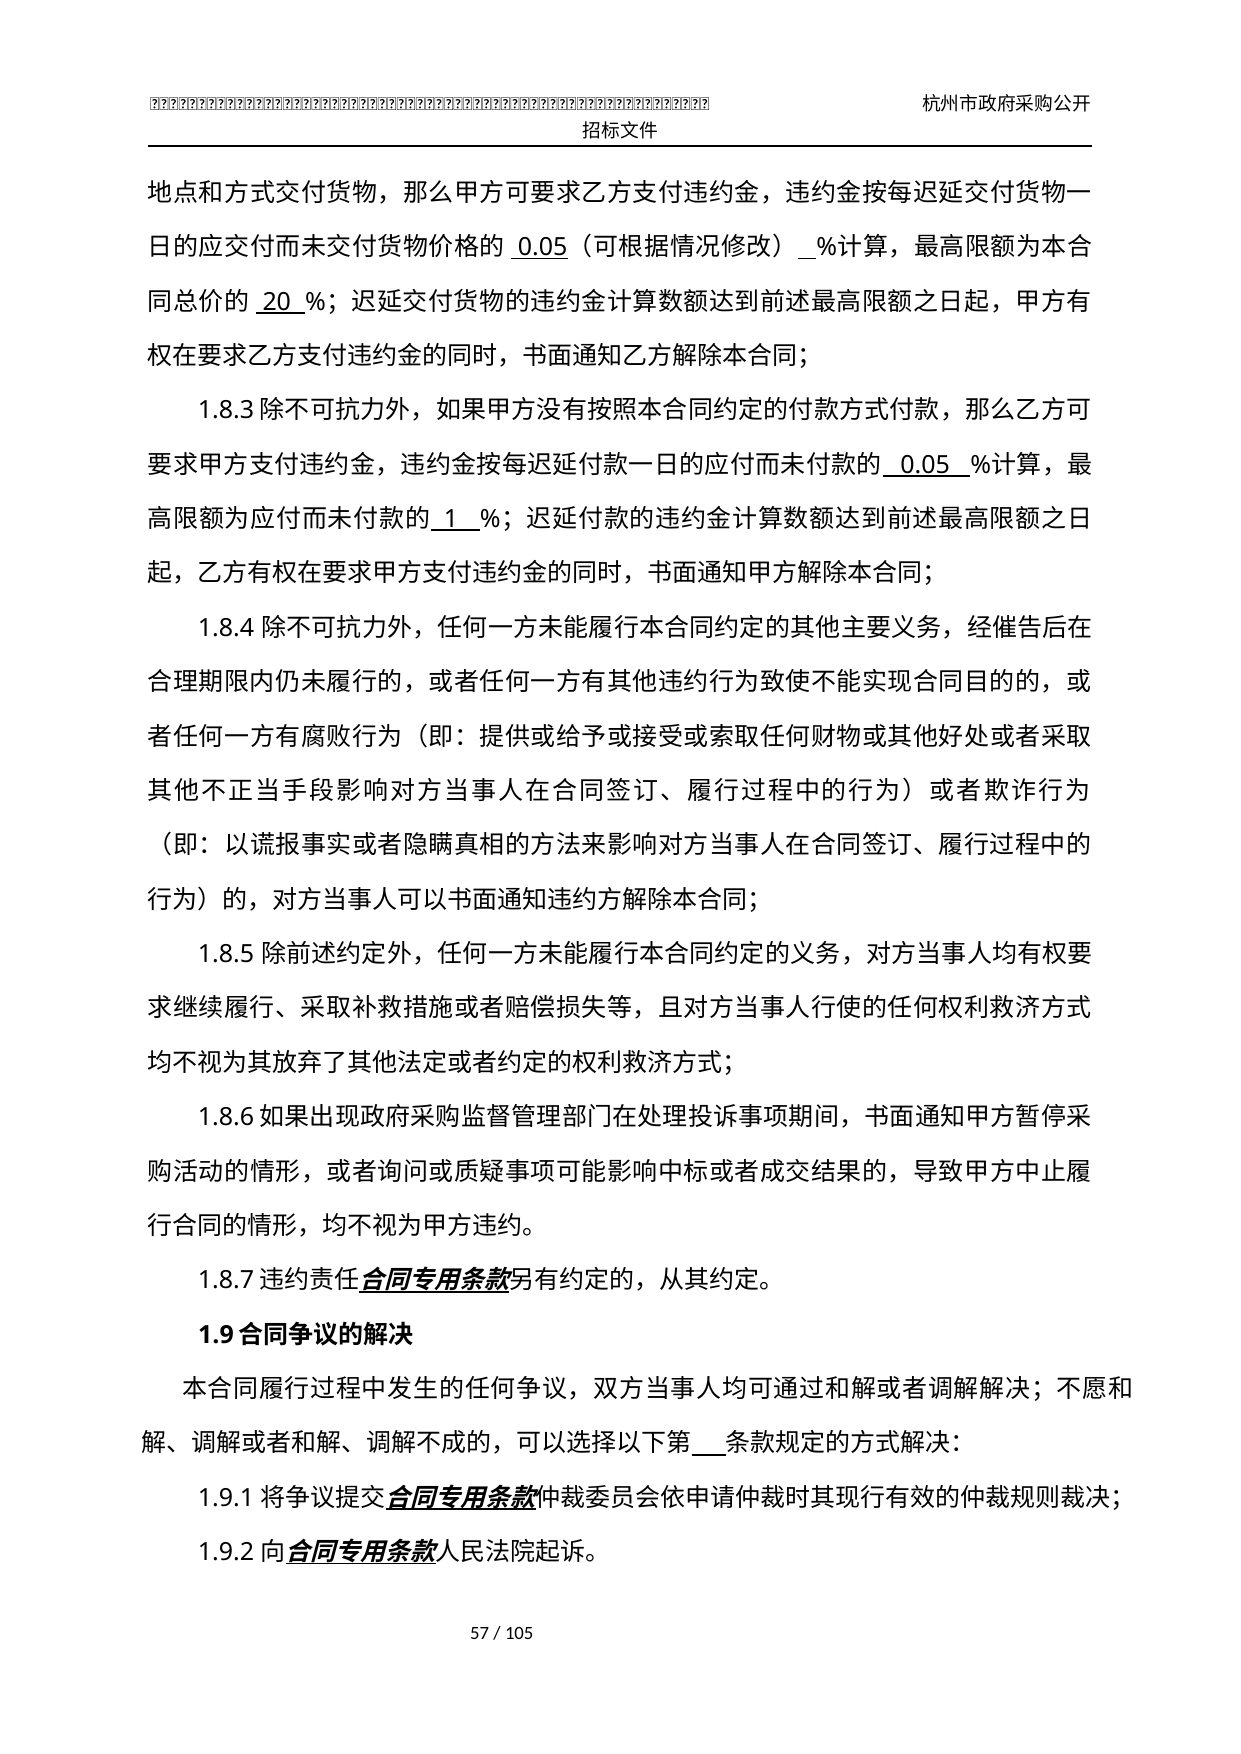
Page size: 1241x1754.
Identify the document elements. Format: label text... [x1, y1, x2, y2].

text 1.8.6如果出现政府采购监督管理部门在处理投诉事项期间，书面通知甲方暂停采购活动的情形，或者询问或质疑事项可能影响中标或者成交结果的，导致甲方中止履行合同的情形，均不视为甲方违约。 [148, 1097, 1092, 1242]
text 本合同履行过程中发生的任何争议，双方当事人均可通过和解或者调解解决；不愿和解、调解或者和解、调解不成的，可以选择以下第 条款规定的方式解决： [141, 1368, 1136, 1459]
text 1.9.2 向合同专用条款人民法院起诉。 [148, 1532, 1136, 1568]
text 1.9合同争议的解决 [148, 1314, 1092, 1350]
text 1.8.3除不可抗力外，如果甲方没有按照本合同约定的付款方式付款，那么乙方可要求甲方支付违约金，违约金按每迟延付款一日的应付而未付款的 0.05 %计算，最高限额为应付而未付款的 1 %；迟延付款的违约金计算数额达到前述最高限额之日起，乙方有权在要求甲方支付违约金的同时，书面通知甲方解除本合同； [148, 390, 1092, 589]
text 1.8.7违约责任合同专用条款另有约定的，从其约定。 [148, 1260, 1136, 1296]
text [148, 172, 1092, 372]
text 1.8.5 除前述约定外，任何一方未能履行本合同约定的义务，对方当事人均有权要求继续履行、采取补救措施或者赔偿损失等，且对方当事人行使的任何权利救济方式均不视为其放弃了其他法定或者约定的权利救济方式； [148, 933, 1092, 1078]
text 1.9.1 将争议提交合同专用条款仲裁委员会依申请仲裁时其现行有效的仲裁规则裁决； [148, 1477, 1136, 1513]
text 1.8.4 除不可抗力外，任何一方未能履行本合同约定的其他主要义务，经催告后在合理期限内仍未履行的，或者任何一方有其他违约行为致使不能实现合同目的的，或者任何一方有腐败行为（即：提供或给予或接受或索取任何财物或其他好处或者采取其他不正当手段影响对方当事人在合同签订、履行过程中的行为）或者欺诈行为（即：以谎报事实或者隐瞒真相的方法来影响对方当事人在合同签订、履行过程中的行为）的，对方当事人可以书面通知违约方解除本合同； [148, 607, 1092, 915]
